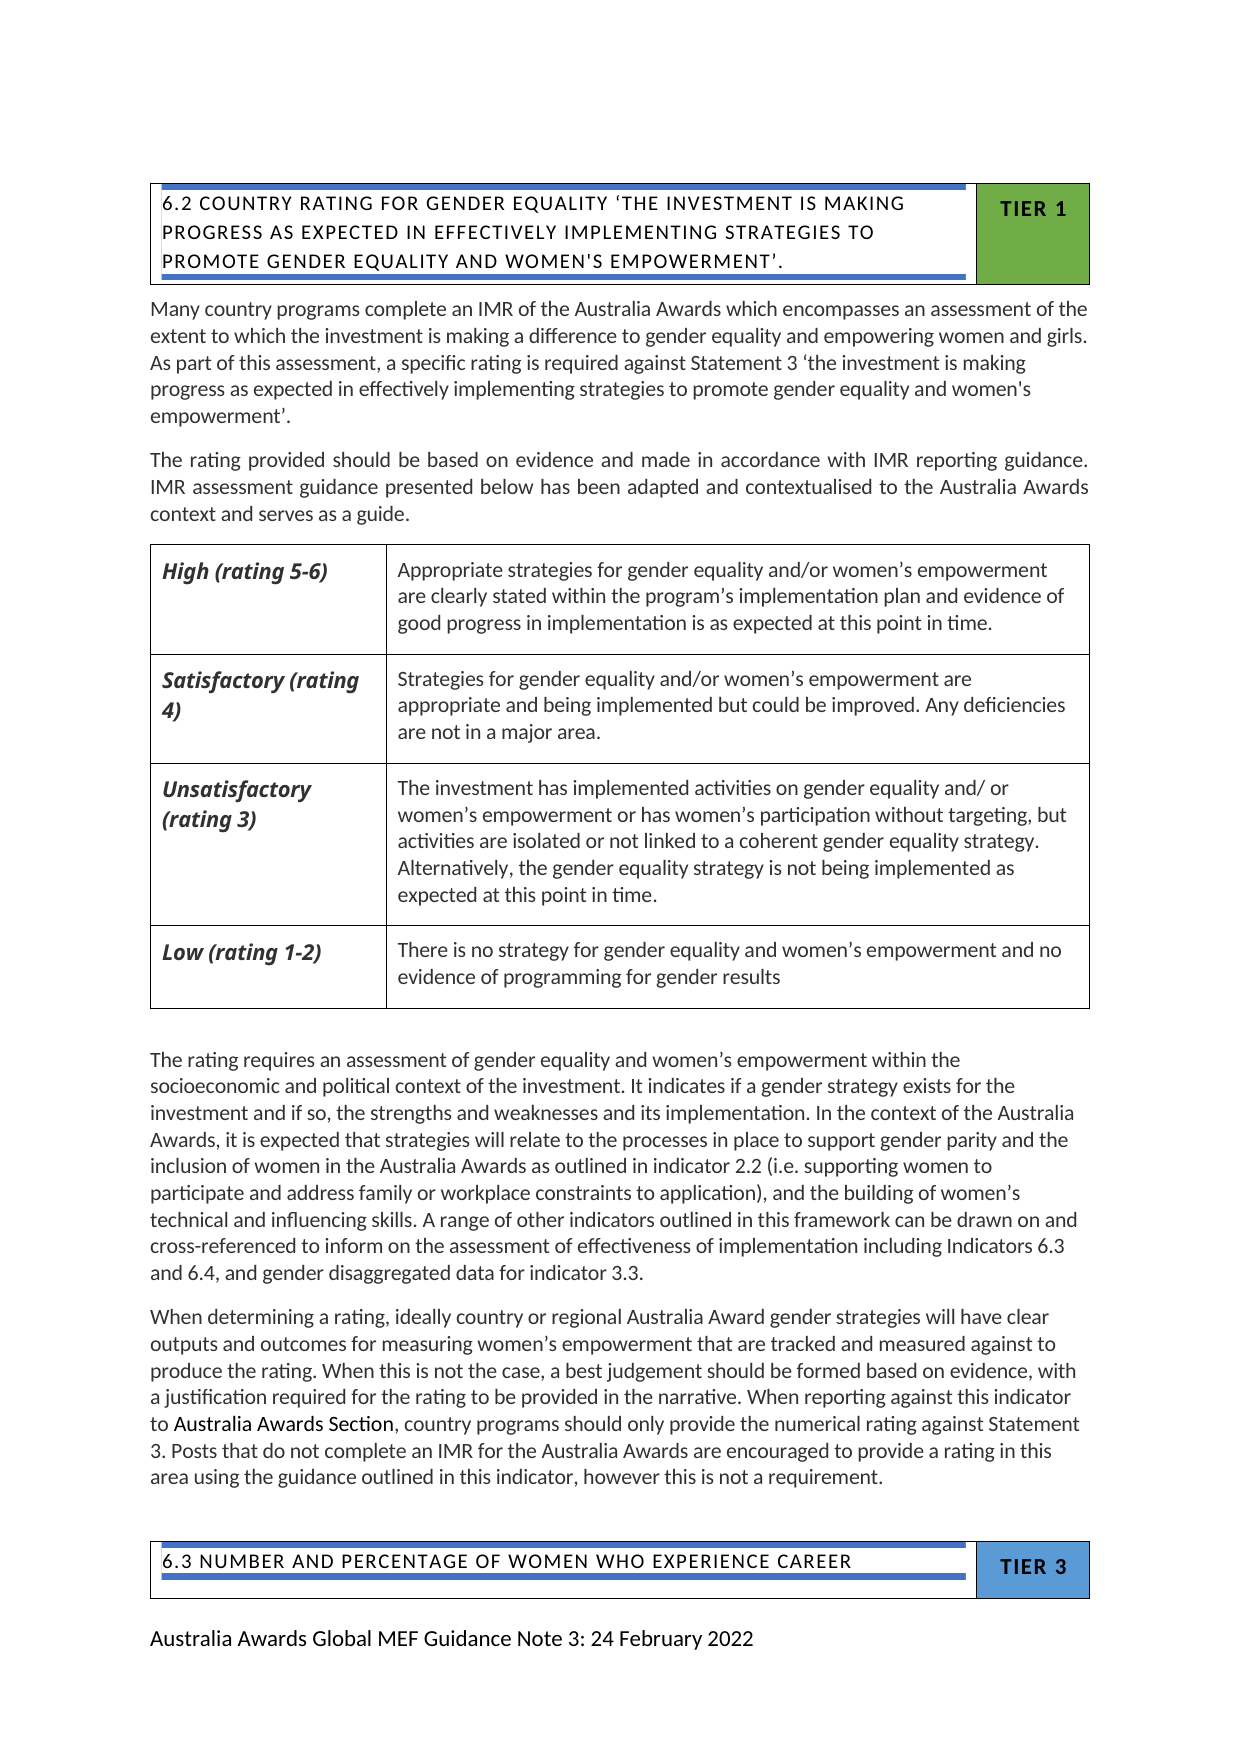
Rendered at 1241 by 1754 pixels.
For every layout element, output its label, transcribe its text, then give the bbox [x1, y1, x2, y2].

table_cell Satisfactory (rating 4) [151, 655, 386, 763]
table_header Appropriate strategies for gender equality and/or women’s empowerment are clearly stated within the program’s implementation plan and evidence of good progress in implementation is as expected at this point in time. [387, 545, 1089, 653]
table_cell Strategies for gender equality and/or women’s empowerment are appropriate and being implemented but could be improved. Any deficiencies are not in a major area. [387, 655, 1089, 763]
table_cell There is no strategy for gender equality and women’s empowerment and no evidence of programming for gender results [387, 926, 1089, 1008]
table_header High (rating 5-6) [151, 545, 386, 653]
table_cell Unsatisfactory (rating 3) [151, 764, 386, 925]
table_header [151, 1542, 976, 1598]
table_cell Low (rating 1-2) [151, 926, 386, 1008]
text The rating requires an assessment of gender equality and women’s empowerment within the socioeconomic and political context of the investment. It indicates if a gender strategy exists for the investment and if so, the strengths and weaknesses and its implementation. In the context of the Australia Awards, it is expected that strategies will relate to the processes in place to support gender parity and the inclusion of women in the Australia Awards as outlined in indicator 2.2 (i.e. supporting women to participate and address family or workplace constraints to application), and the building of women’s technical and influencing skills. A range of other indicators outlined in this framework can be drawn on and cross-referenced to inform on the assessment of effectiveness of implementation including Indicators 6.3 and 6.4, and gender disaggregated data for indicator 3.3. [150, 1046, 1090, 1286]
table_header TIER 1 [977, 184, 1089, 284]
text Many country programs complete an IMR of the Australia Awards which encompasses an assessment of the extent to which the investment is making a difference to gender equality and empowering women and girls. As part of this assessment, a specific rating is required against Statement 3 ‘the investment is making progress as expected in effectively implementing strategies to promote gender equality and women's empowerment’. [150, 296, 1090, 429]
table_header 6.2 Country rating for gender equality ‘The investment is making progress as expected in effectively implementing strategies to promote gender equality and women's empowerment’. [151, 184, 976, 284]
table_header TIER 3 [977, 1542, 1089, 1598]
text When determining a rating, ideally country or regional Australia Award gender strategies will have clear outputs and outcomes for measuring women’s empowerment that are tracked and measured against to produce the rating. When this is not the case, a best judgement should be formed based on evidence, with a justification required for the rating to be provided in the narrative. When reporting against this indicator to Australia Awards Section, country programs should only provide the numerical rating against Statement 3. Posts that do not complete an IMR for the Australia Awards are encouraged to provide a rating in this area using the guidance outlined in this indicator, however this is not a requirement. [150, 1303, 1090, 1490]
text The rating provided should be based on evidence and made in accordance with IMR reporting guidance. IMR assessment guidance presented below has been adapted and contextualised to the Australia Awards context and serves as a guide. [150, 447, 1090, 527]
table_cell The investment has implemented activities on gender equality and/ or women’s empowerment or has women’s participation without targeting, but activities are isolated or not linked to a coherent gender equality strategy. Alternatively, the gender equality strategy is not being implemented as expected at this point in time. [387, 764, 1089, 925]
